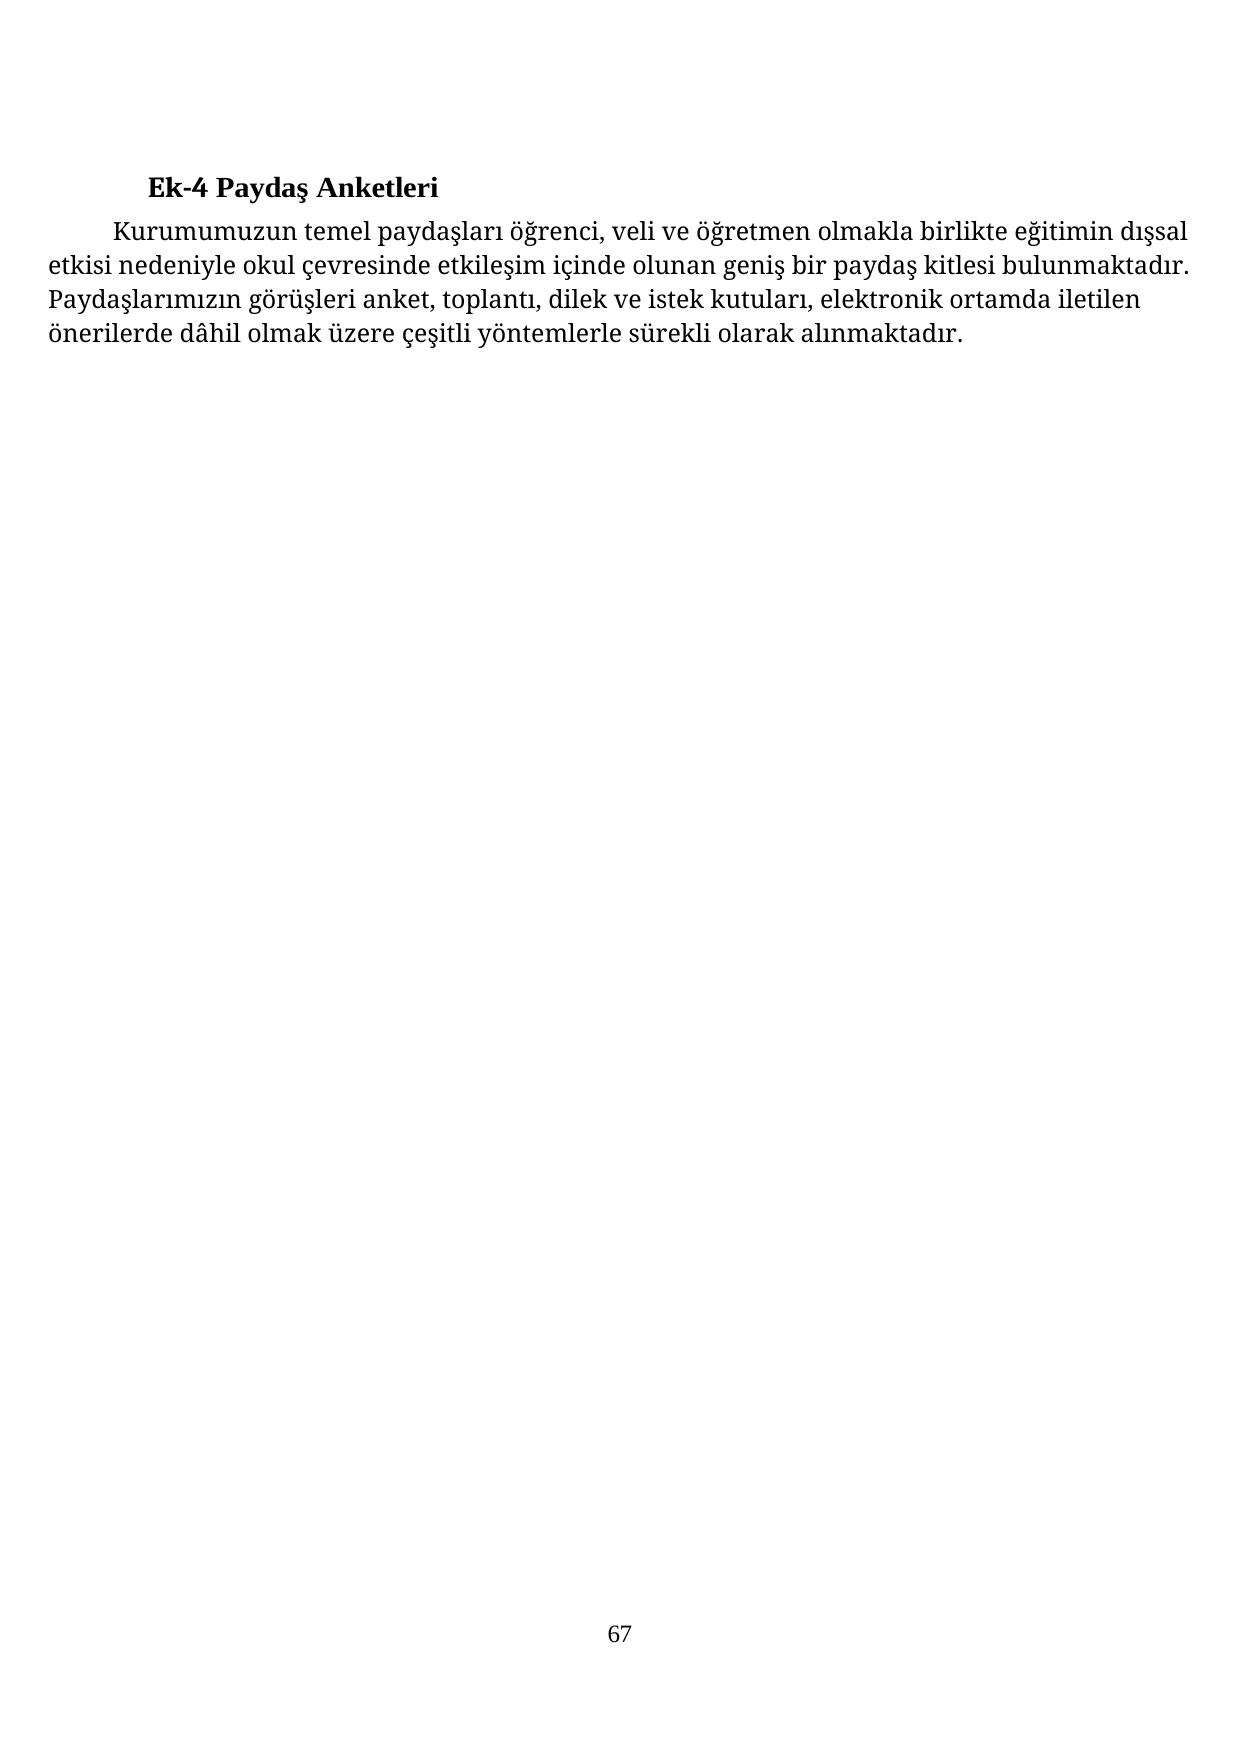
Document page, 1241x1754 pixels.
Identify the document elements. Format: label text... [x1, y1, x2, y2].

text Kurumumuzun temel paydaşları öğrenci, veli ve öğretmen olmakla birlikte eğitimin dışsal etkisi nedeniyle okul çevresinde etkileşim içinde olunan geniş bir paydaş kitlesi bulunmaktadır. Paydaşlarımızın görüşleri anket, toplantı, dilek ve istek kutuları, elektronik ortamda iletilen önerilerde dâhil olmak üzere çeşitli yöntemlerle sürekli olarak alınmaktadır. [48, 214, 1198, 350]
subtitle Ek-4 Paydaş Anketleri [148, 170, 1198, 204]
